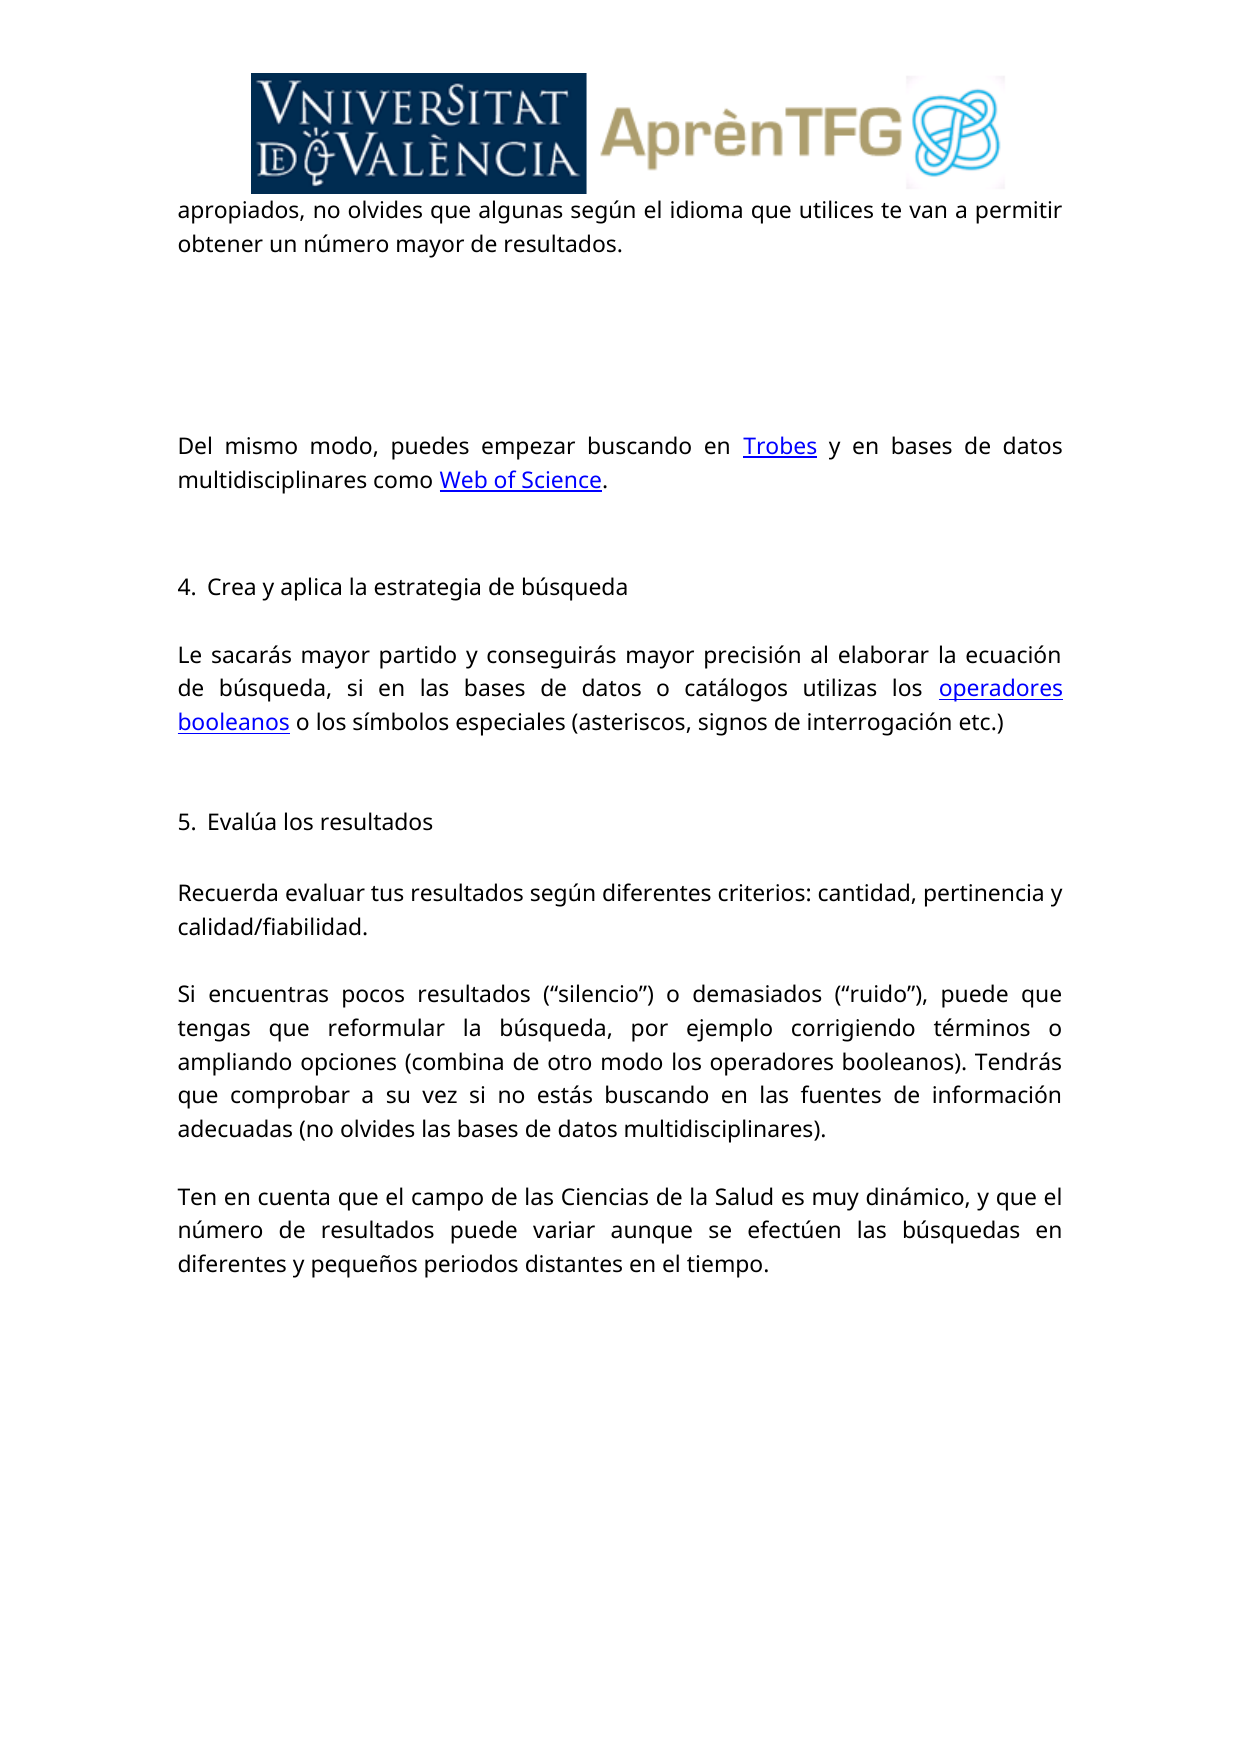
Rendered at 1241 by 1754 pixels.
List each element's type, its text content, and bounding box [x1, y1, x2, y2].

list Del mismo modo, puedes empezar buscando en Trobes y en bases de datos multidisciplinares como Web of Science. [177, 430, 1063, 495]
list Le sacarás mayor partido y conseguirás mayor precisión al elaborar la ecuación de búsqueda, si en las bases de datos o catálogos utilizas los operadores booleanos o los símbolos especiales (asteriscos, signos de interrogación etc.) [177, 638, 1063, 737]
picture [251, 73, 1013, 194]
list Crea y aplica la estrategia de búsqueda [177, 571, 1063, 602]
list Ten en cuenta que el campo de las Ciencias de la Salud es muy dinámico, y que el número de resultados puede variar aunque se efectúen las búsquedas en diferentes y pequeños periodos distantes en el tiempo. [177, 1181, 1063, 1279]
list Recuerda evaluar tus resultados según diferentes criterios: cantidad, pertinencia y calidad/fiabilidad. [177, 877, 1063, 942]
list Evalúa los resultados [177, 806, 1063, 837]
list Si encuentras pocos resultados (“silencio”) o demasiados (“ruido”), puede que tengas que reformular la búsqueda, por ejemplo corrigiendo términos o ampliando opciones (combina de otro modo los operadores booleanos). Tendrás que comprobar a su vez si no estás buscando en las fuentes de información adecuadas (no olvides las bases de datos multidisciplinares). [177, 978, 1063, 1144]
